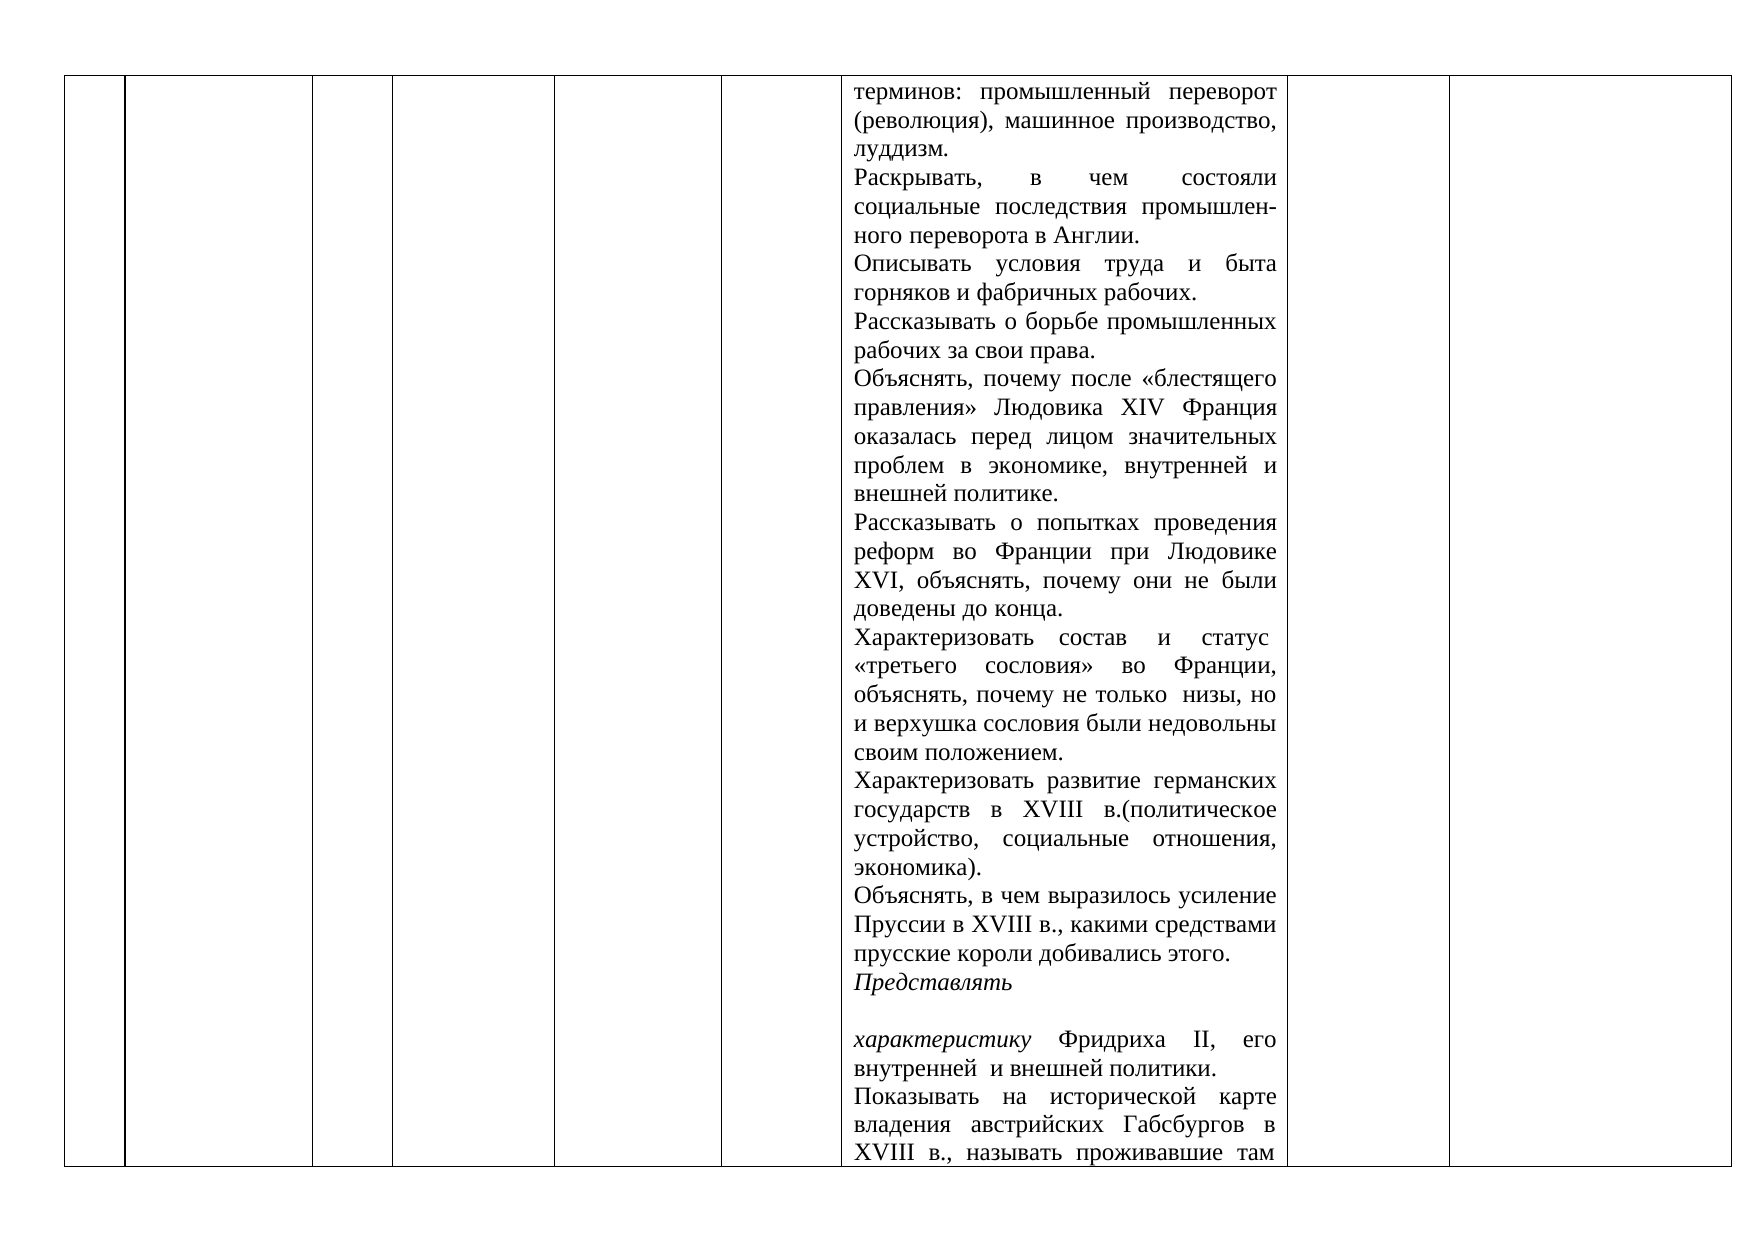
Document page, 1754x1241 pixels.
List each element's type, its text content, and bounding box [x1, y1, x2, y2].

table_header [126, 76, 312, 1166]
table_header [65, 76, 124, 1166]
table_header [1288, 76, 1449, 1166]
table_header [555, 76, 721, 1166]
table_header [1450, 76, 1731, 1166]
table_header терминов: промышленный переворот (революция), машинное производство, луддизм. Раскрывать, в чем состояли социальные последствия промышлен- ного переворота в Англии. Описывать условия труда и быта горняков и фабричных рабочих. Рассказывать о борьбе промышленных рабочих за свои права. Объяснять, почему после «блестящего правления» Людовика XIV Франция оказалась перед лицом значительных проблем в экономике, внутренней и внешней политике. Рассказывать о попытках проведения реформ во Франции при Людовике XVI, объяснять, почему они не были доведены до конца. Характеризовать состав и статус «третьего сословия» во Франции, объяснять, почему не только низы, но и верхушка сословия были недовольны своим положением. Характеризовать развитие германских государств в XVIII в.(политическое устройство, социальные отношения, экономика). Объяснять, в чем выразилось усиление Пруссии в XVIII в., какими средствами прусские короли добивались этого. Представлять характеристику Фридриха II, его внутренней и внешней политики. Показывать на исторической карте владения австрийских Габсбургов в XVIII в., называть проживавшие там [842, 76, 1287, 1166]
table_header [722, 76, 841, 1166]
table_header [313, 76, 392, 1166]
table_header [393, 76, 554, 1166]
